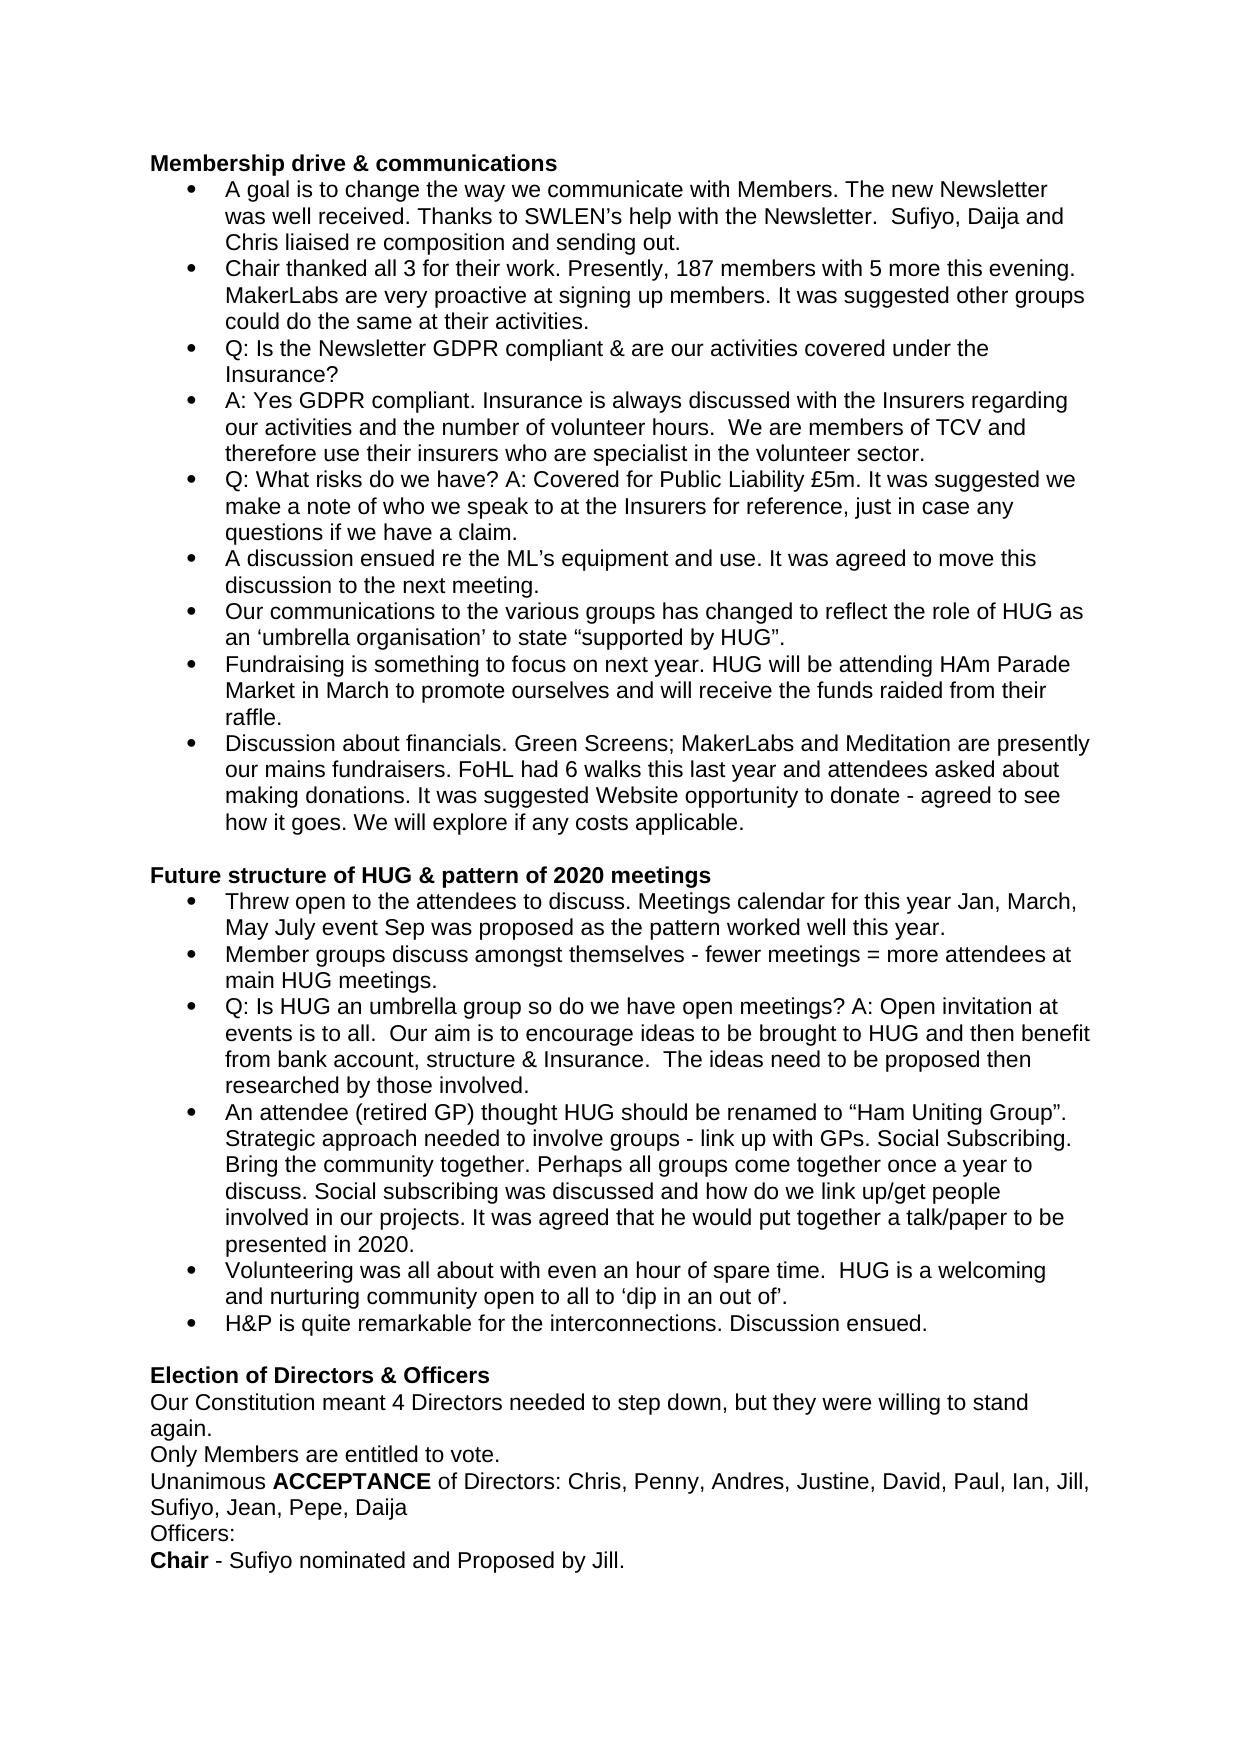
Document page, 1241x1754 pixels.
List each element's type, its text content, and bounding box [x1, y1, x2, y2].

text Unanimous ACCEPTANCE of Directors: Chris, Penny, Andres, Justine, David, Paul, Ian, Jill, Sufiyo, Jean, Pepe, Daija [150, 1468, 1090, 1520]
text Election of Directors & Officers [150, 1362, 1090, 1389]
list Member groups discuss amongst themselves - fewer meetings = more attendees at main HUG meetings. [187, 941, 1090, 993]
text Only Members are entitled to vote. [150, 1441, 1090, 1468]
list A goal is to change the way we communicate with Members. The new Newsletter was well received. Thanks to SWLEN’s help with the Newsletter. Sufiyo, Daija and Chris liaised re composition and sending out. [187, 176, 1090, 255]
list A discussion ensued re the ML’s equipment and use. It was agreed to move this discussion to the next meeting. [187, 545, 1090, 598]
list Chair thanked all 3 for their work. Presently, 187 members with 5 more this evening. MakerLabs are very proactive at signing up members. It was suggested other groups could do the same at their activities. [187, 255, 1090, 334]
list Volunteering was all about with even an hour of spare time. HUG is a welcoming and nurturing community open to all to ‘dip in an out of’. [187, 1257, 1090, 1309]
list Discussion about financials. Green Screens; MakerLabs and Meditation are presently our mains fundraisers. FoHL had 6 walks this last year and attendees asked about making donations. It was suggested Website opportunity to donate - agreed to see how it goes. We will explore if any costs applicable. [187, 730, 1090, 835]
list Q: What risks do we have? A: Covered for Public Liability £5m. It was suggested we make a note of who we speak to at the Insurers for reference, just in case any questions if we have a claim. [187, 466, 1090, 545]
list An attendee (retired GP) thought HUG should be renamed to “Ham Uniting Group”. Strategic approach needed to involve groups - link up with GPs. Social Subscribing. Bring the community together. Perhaps all groups come together once a year to discuss. Social subscribing was discussed and how do we link up/get people involved in our projects. It was agreed that he would put together a talk/paper to be presented in 2020. [187, 1099, 1090, 1257]
list Q: Is the Newsletter GDPR compliant & are our activities covered under the Insurance? [187, 334, 1090, 387]
text Officers: [150, 1520, 1090, 1547]
list A: Yes GDPR compliant. Insurance is always discussed with the Insurers regarding our activities and the number of volunteer hours. We are members of TCV and therefore use their insurers who are specialist in the volunteer sector. [187, 387, 1090, 466]
text Our Constitution meant 4 Directors needed to step down, but they were willing to stand again. [150, 1389, 1090, 1441]
list Q: Is HUG an umbrella group so do we have open meetings? A: Open invitation at events is to all. Our aim is to encourage ideas to be brought to HUG and then benefit from bank account, structure & Insurance. The ideas need to be proposed then researched by those involved. [187, 993, 1090, 1099]
list Our communications to the various groups has changed to reflect the role of HUG as an ‘umbrella organisation’ to state “supported by HUG”. [187, 598, 1090, 651]
text Membership drive & communications [150, 150, 1090, 176]
list H&P is quite remarkable for the interconnections. Discussion ensued. [187, 1309, 1090, 1336]
list Threw open to the attendees to discuss. Meetings calendar for this year Jan, March, May July event Sep was proposed as the pattern worked well this year. [187, 888, 1090, 941]
text Chair - Sufiyo nominated and Proposed by Jill. [150, 1547, 1090, 1573]
text Future structure of HUG & pattern of 2020 meetings [150, 862, 1090, 888]
list Fundraising is something to focus on next year. HUG will be attending HAm Parade Market in March to promote ourselves and will receive the funds raided from their raffle. [187, 651, 1090, 730]
